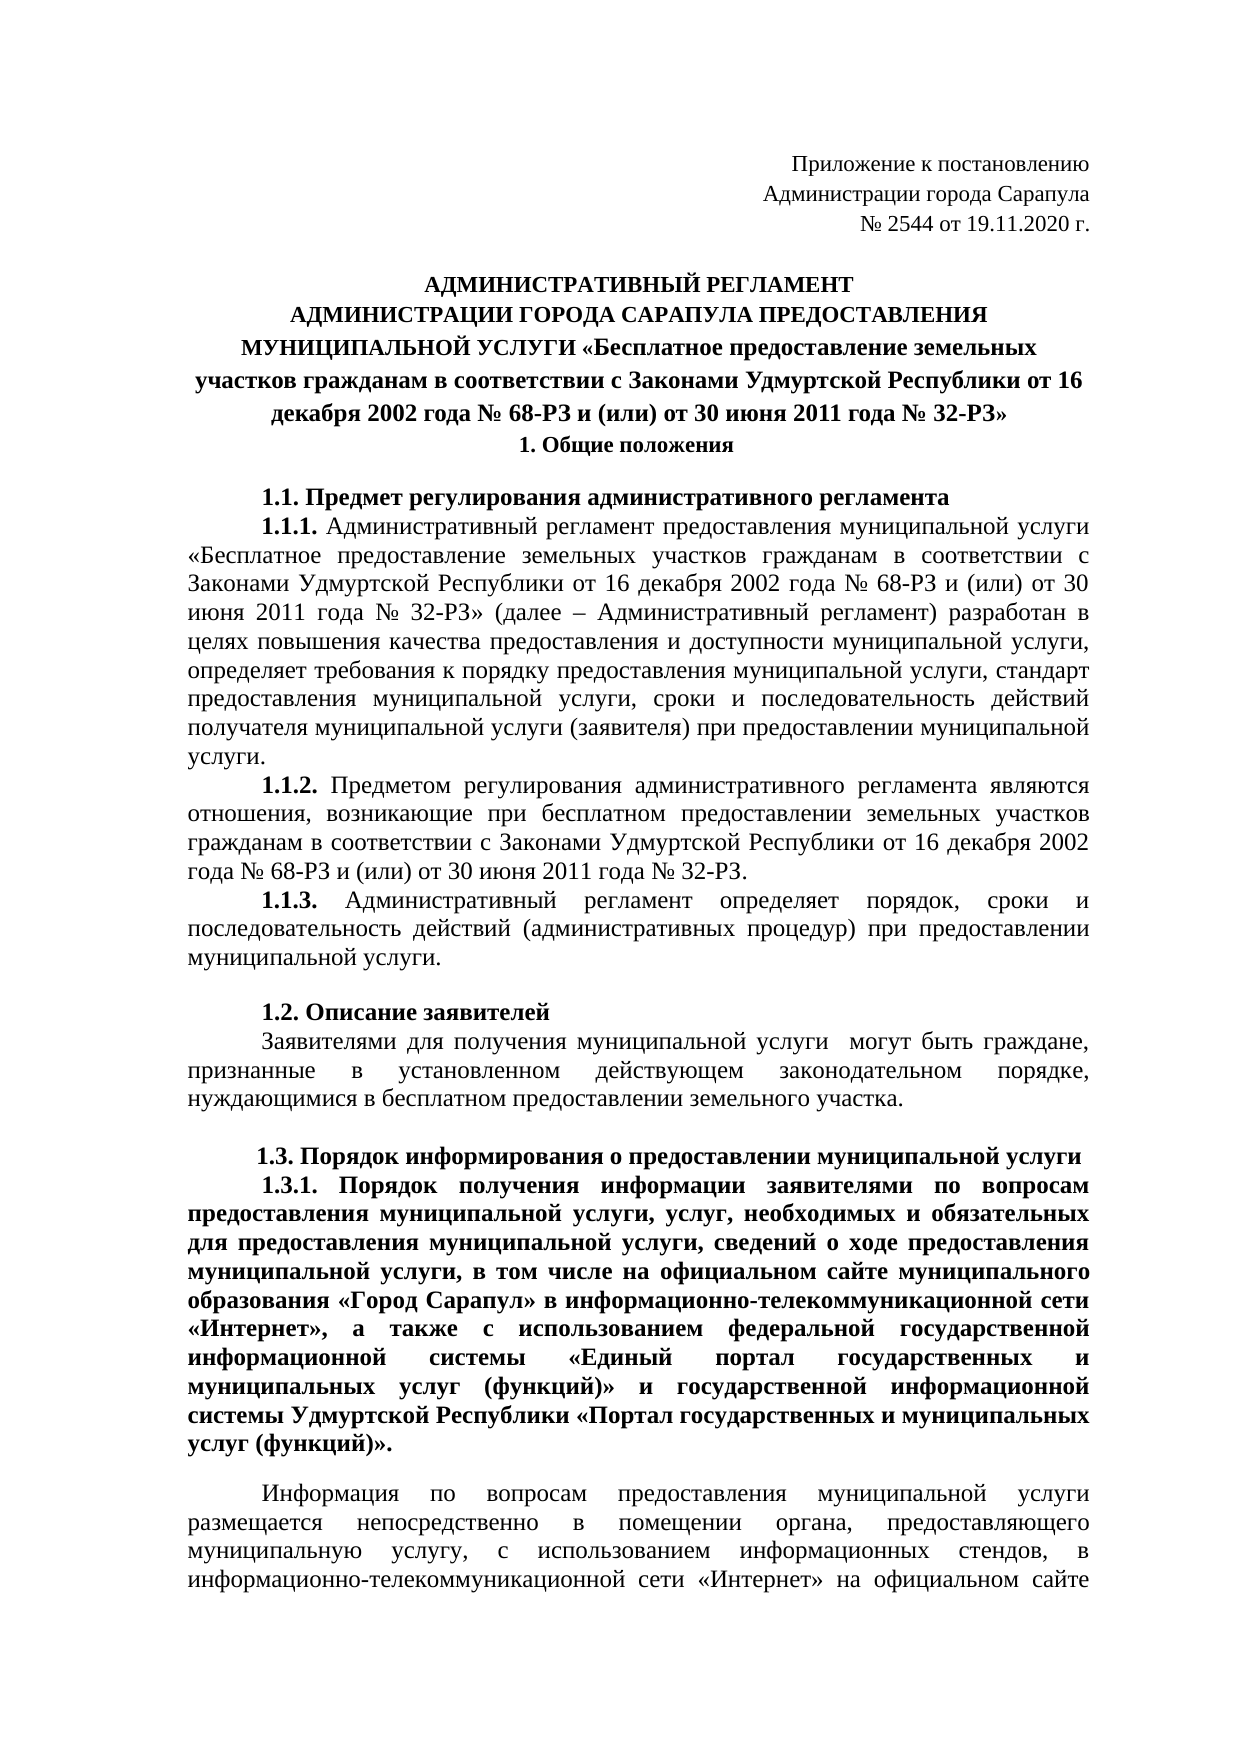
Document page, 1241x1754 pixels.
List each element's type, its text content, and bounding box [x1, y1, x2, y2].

text Администрации города Сарапула [187, 180, 1090, 207]
text 1. Общие положения [187, 431, 1090, 457]
text 1.1.2. Предметом регулирования административного регламента являются отношения, возникающие при бесплатном предоставлении земельных участков гражданам в соответствии с Законами Удмуртской Республики от 16 декабря 2002 года № 68-РЗ и (или) от 30 июня 2011 года № 32-РЗ. [187, 770, 1090, 885]
text 1.1. Предмет регулирования административного регламента [187, 482, 1090, 511]
text 1.3.1. Порядок получения информации заявителями по вопросам предоставления муниципальной услуги, услуг, необходимых и обязательных для предоставления муниципальной услуги, сведений о ходе предоставления муниципальной услуги, в том числе на официальном сайте муниципального образования «Город Сарапул» в информационно-телекоммуникационной сети «Интернет», а также с использованием федеральной государственной информационной системы «Единый портал государственных и муниципальных услуг (функций)» и государственной информационной системы Удмуртской Республики «Портал государственных и муниципальных услуг (функций)». [187, 1170, 1090, 1457]
text 1.3. Порядок информирования о предоставлении муниципальной услуги [187, 1141, 1090, 1170]
text АДМИНИСТРАЦИИ ГОРОДА САРАПУЛА ПРЕДОСТАВЛЕНИЯ МУНИЦИПАЛЬНОЙ УСЛУГИ «Бесплатное предоставление земельных участков гражданам в соответствии с Законами Удмуртской Республики от 16 декабря 2002 года № 68-РЗ и (или) от 30 июня 2011 года № 32-РЗ» [187, 301, 1090, 426]
text Заявителями для получения муниципальной услуги могут быть граждане, признанные в установленном действующем законодательном порядке, нуждающимися в бесплатном предоставлении земельного участка. [187, 1026, 1090, 1112]
text Приложение к постановлению [187, 150, 1090, 176]
text 1.1.3. Административный регламент определяет порядок, сроки и последовательность действий (административных процедур) при предоставлении муниципальной услуги. [187, 885, 1090, 971]
text № 2544 от 19.11.2020 г. [187, 210, 1090, 237]
text 1.1.1. Административный регламент предоставления муниципальной услуги «Бесплатное предоставление земельных участков гражданам в соответствии с Законами Удмуртской Республики от 16 декабря 2002 года № 68-РЗ и (или) от 30 июня 2011 года № 32-РЗ» (далее – Административный регламент) разработан в целях повышения качества предоставления и доступности муниципальной услуги, определяет требования к порядку предоставления муниципальной услуги, стандарт предоставления муниципальной услуги, сроки и последовательность действий получателя муниципальной услуги (заявителя) при предоставлении муниципальной услуги. [187, 511, 1090, 770]
text 1.2. Описание заявителей [187, 997, 1090, 1026]
text АДМИНИСТРАТИВНЫЙ РЕГЛАМЕНТ [187, 271, 1090, 297]
